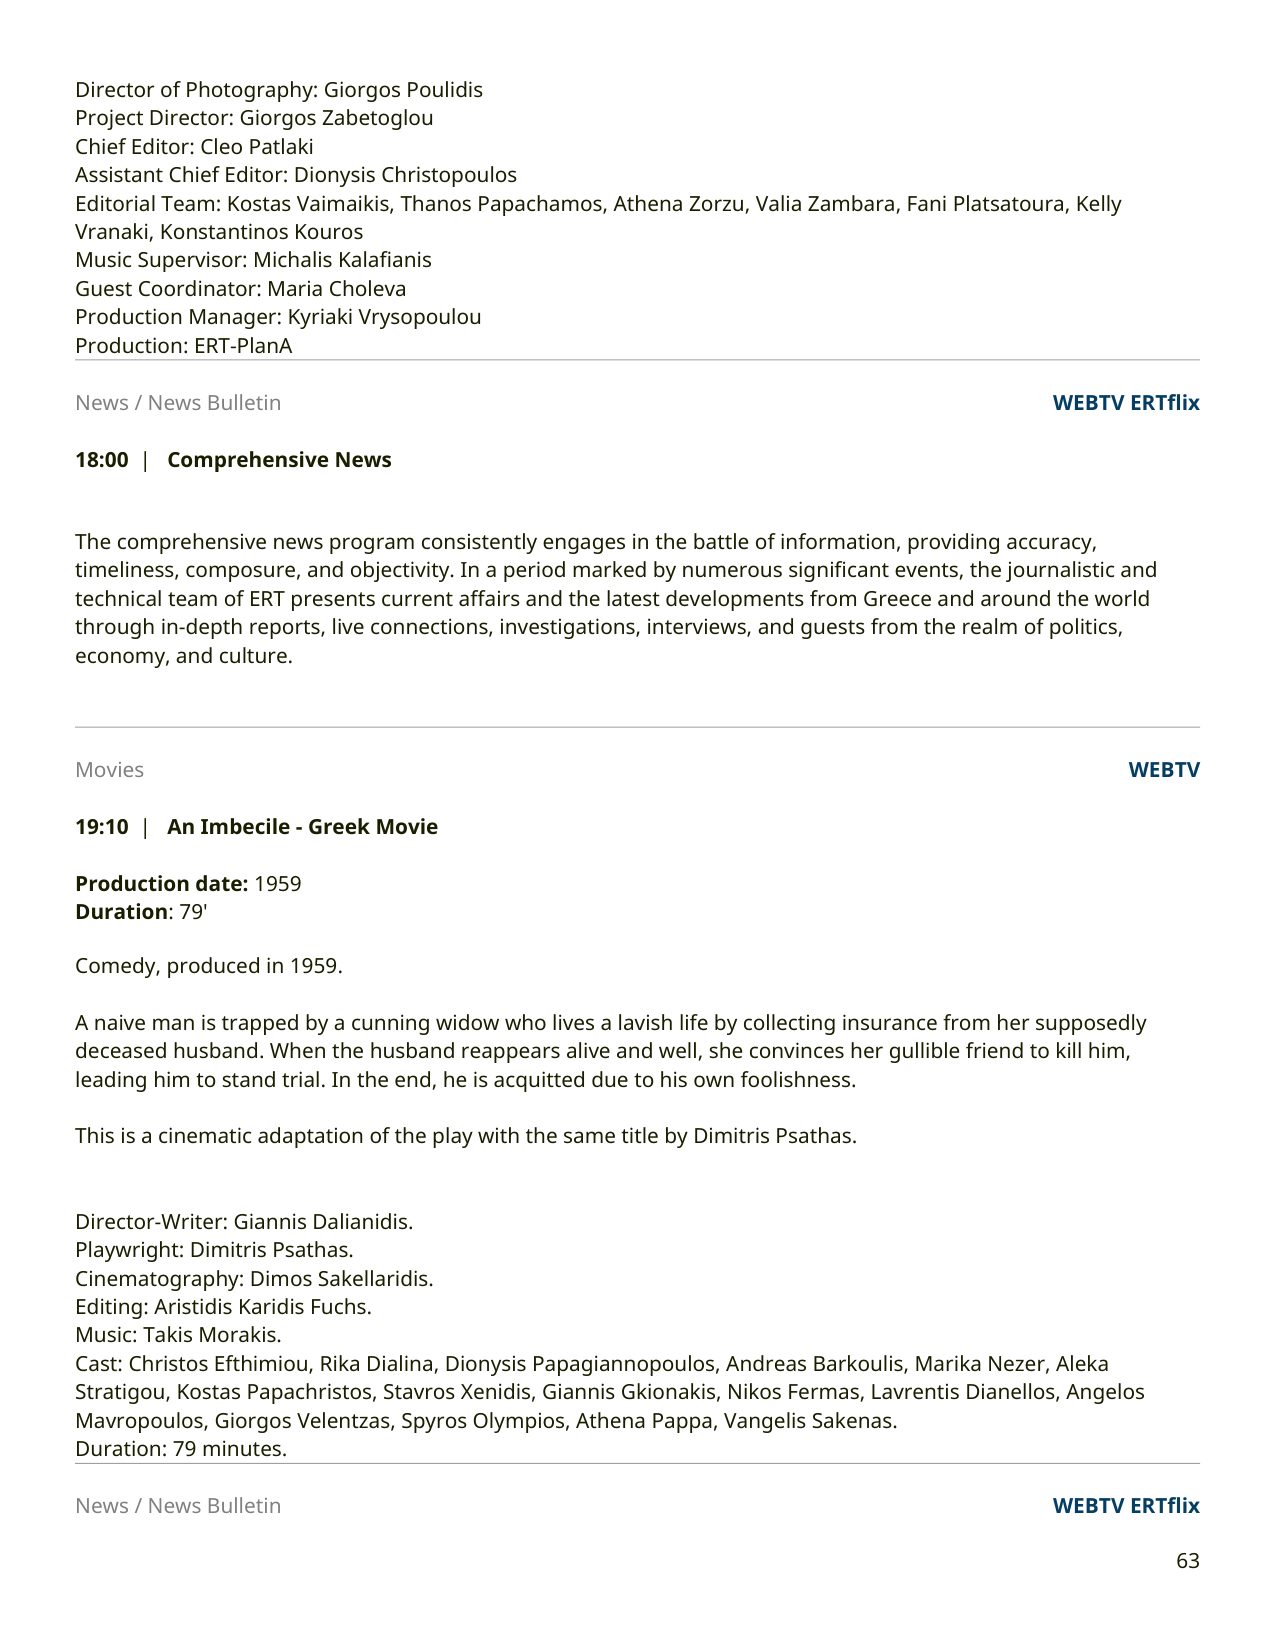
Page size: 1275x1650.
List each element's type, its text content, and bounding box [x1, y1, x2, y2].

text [75, 75, 1200, 359]
text Director-Writer: Giannis Dalianidis. Playwright: Dimitris Psathas. Cinematography: Dimos Sakellaridis. Editing: Aristidis Karidis Fuchs. Music: Takis Morakis. Cast: Christos Efthimiou, Rika Dialina, Dionysis Papagiannopoulos, Andreas Barkoulis, Marika Nezer, Aleka Stratigou, Kostas Papachristos, Stavros Xenidis, Giannis Gkionakis, Nikos Fermas, Lavrentis Dianellos, Angelos Mavropoulos, Giorgos Velentzas, Spyros Olympios, Athena Pappa, Vangelis Sakenas. Duration: 79 minutes. [75, 1150, 1200, 1462]
text 19:10 | An Imbecile - Greek Movie Production date: 1959 Duration: 79' [75, 784, 1200, 926]
table_header News / News Bulletin [75, 388, 637, 417]
table_header WEBTV [638, 755, 1200, 784]
table_header WEBTV ERTflix [638, 1492, 1200, 1520]
text The comprehensive news program consistently engages in the battle of information, providing accuracy, timeliness, composure, and objectivity. In a period marked by numerous significant events, the journalistic and technical team of ERT presents current affairs and the latest developments from Greece and around the world through in-depth reports, live connections, investigations, interviews, and guests from the realm of politics, economy, and culture. [75, 527, 1200, 669]
table_header WEBTV ERTflix [638, 388, 1200, 417]
text 18:00 | Comprehensive News [75, 417, 1200, 502]
text Comedy, produced in 1959. A naive man is trapped by a cunning widow who lives a lavish life by collecting insurance from her supposedly deceased husband. When the husband reappears alive and well, she convinces her gullible friend to kill him, leading him to stand trial. In the end, he is acquitted due to his own foolishness. This is a cinematic adaptation of the play with the same title by Dimitris Psathas. [75, 951, 1200, 1150]
table_header Movies [75, 755, 637, 784]
table_header News / News Bulletin [75, 1492, 637, 1520]
